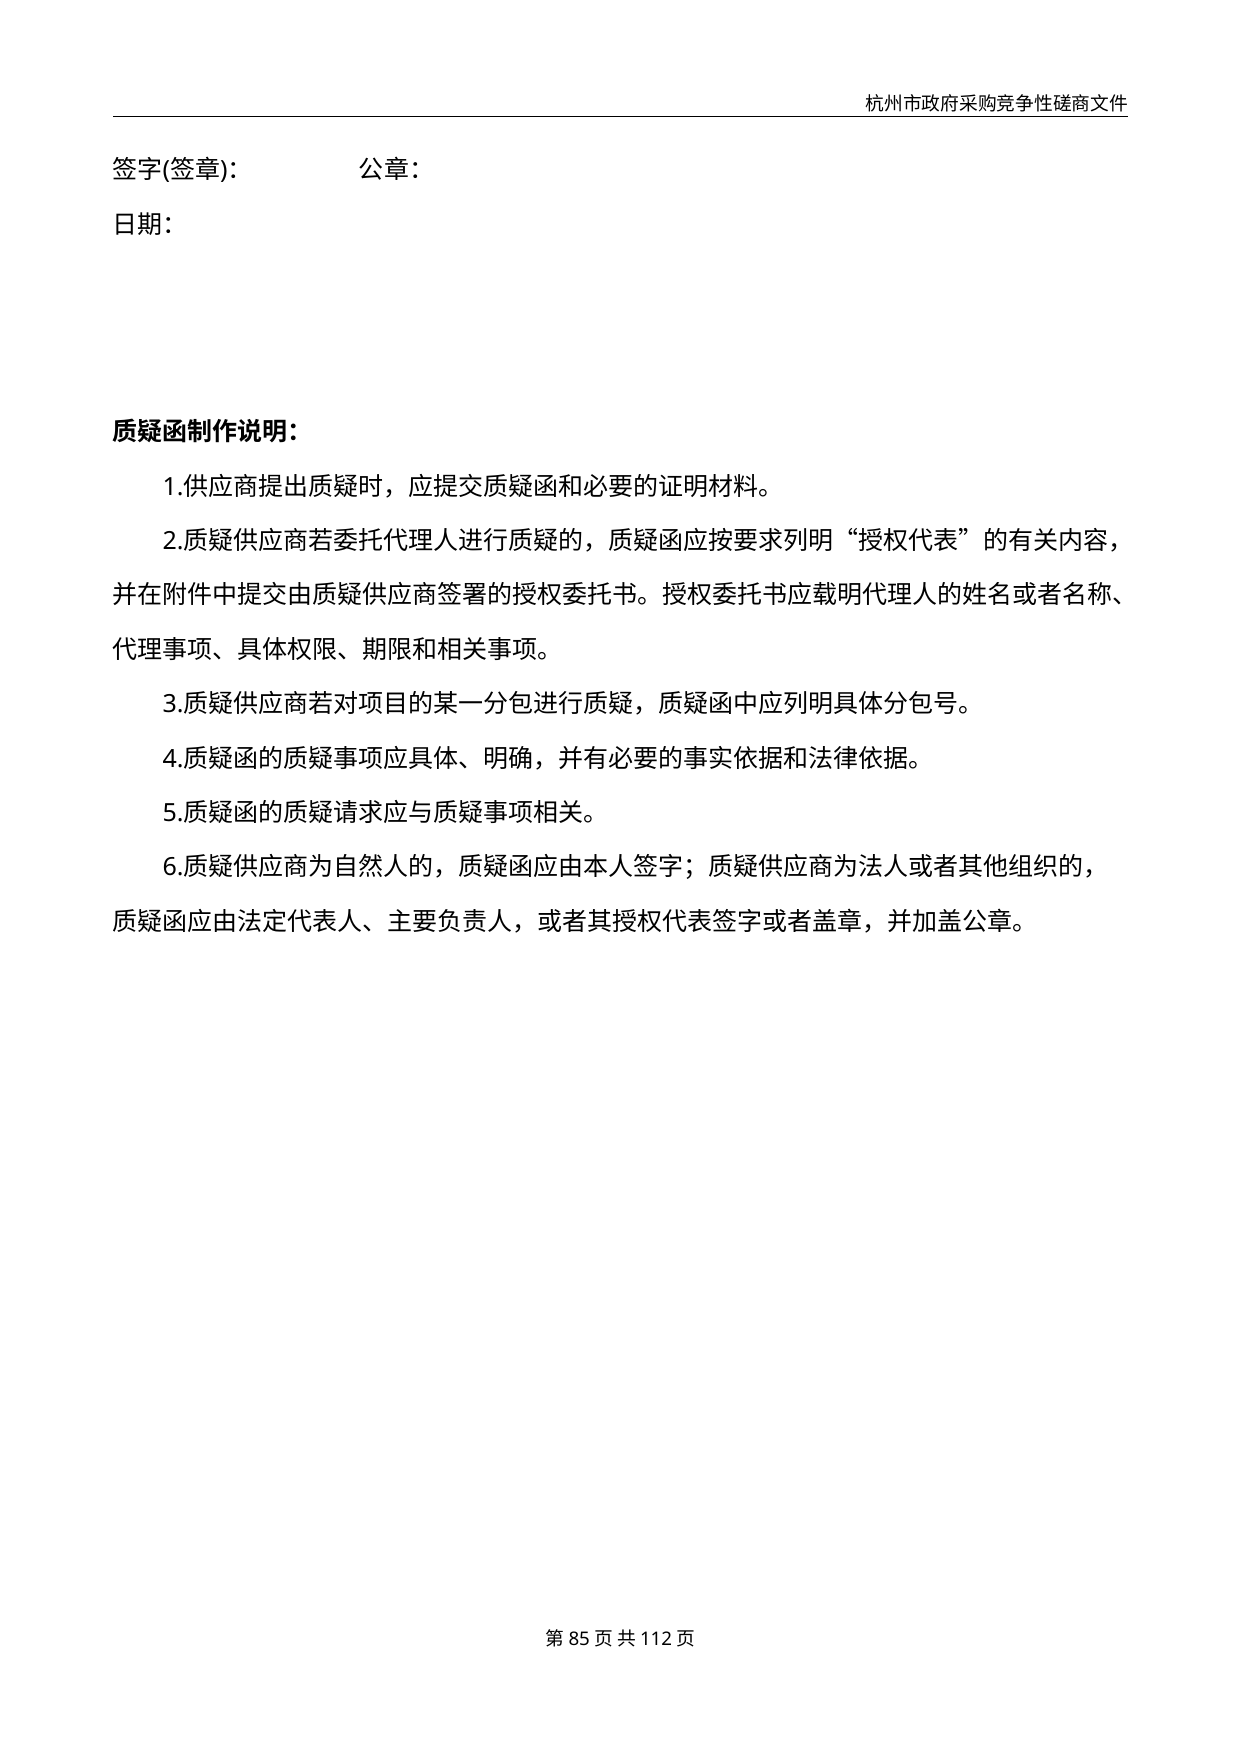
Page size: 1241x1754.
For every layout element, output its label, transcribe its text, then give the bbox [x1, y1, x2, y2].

text 5.质疑函的质疑请求应与质疑事项相关。 [112, 792, 1128, 829]
text 1.供应商提出质疑时，应提交质疑函和必要的证明材料。 [112, 466, 1128, 502]
text 签字(签章)： 公章： [112, 150, 1128, 186]
text 4.质疑函的质疑事项应具体、明确，并有必要的事实依据和法律依据。 [112, 738, 1128, 774]
text 6.质疑供应商为自然人的，质疑函应由本人签字；质疑供应商为法人或者其他组织的，质疑函应由法定代表人、主要负责人，或者其授权代表签字或者盖章，并加盖公章。 [112, 847, 1128, 937]
text 3.质疑供应商若对项目的某一分包进行质疑，质疑函中应列明具体分包号。 [112, 684, 1128, 720]
text 2.质疑供应商若委托代理人进行质疑的，质疑函应按要求列明“授权代表”的有关内容，并在附件中提交由质疑供应商签署的授权委托书。授权委托书应载明代理人的姓名或者名称、代理事项、具体权限、期限和相关事项。 [112, 521, 1128, 666]
text 日期： [112, 204, 1128, 241]
text 质疑函制作说明： [112, 412, 1128, 448]
